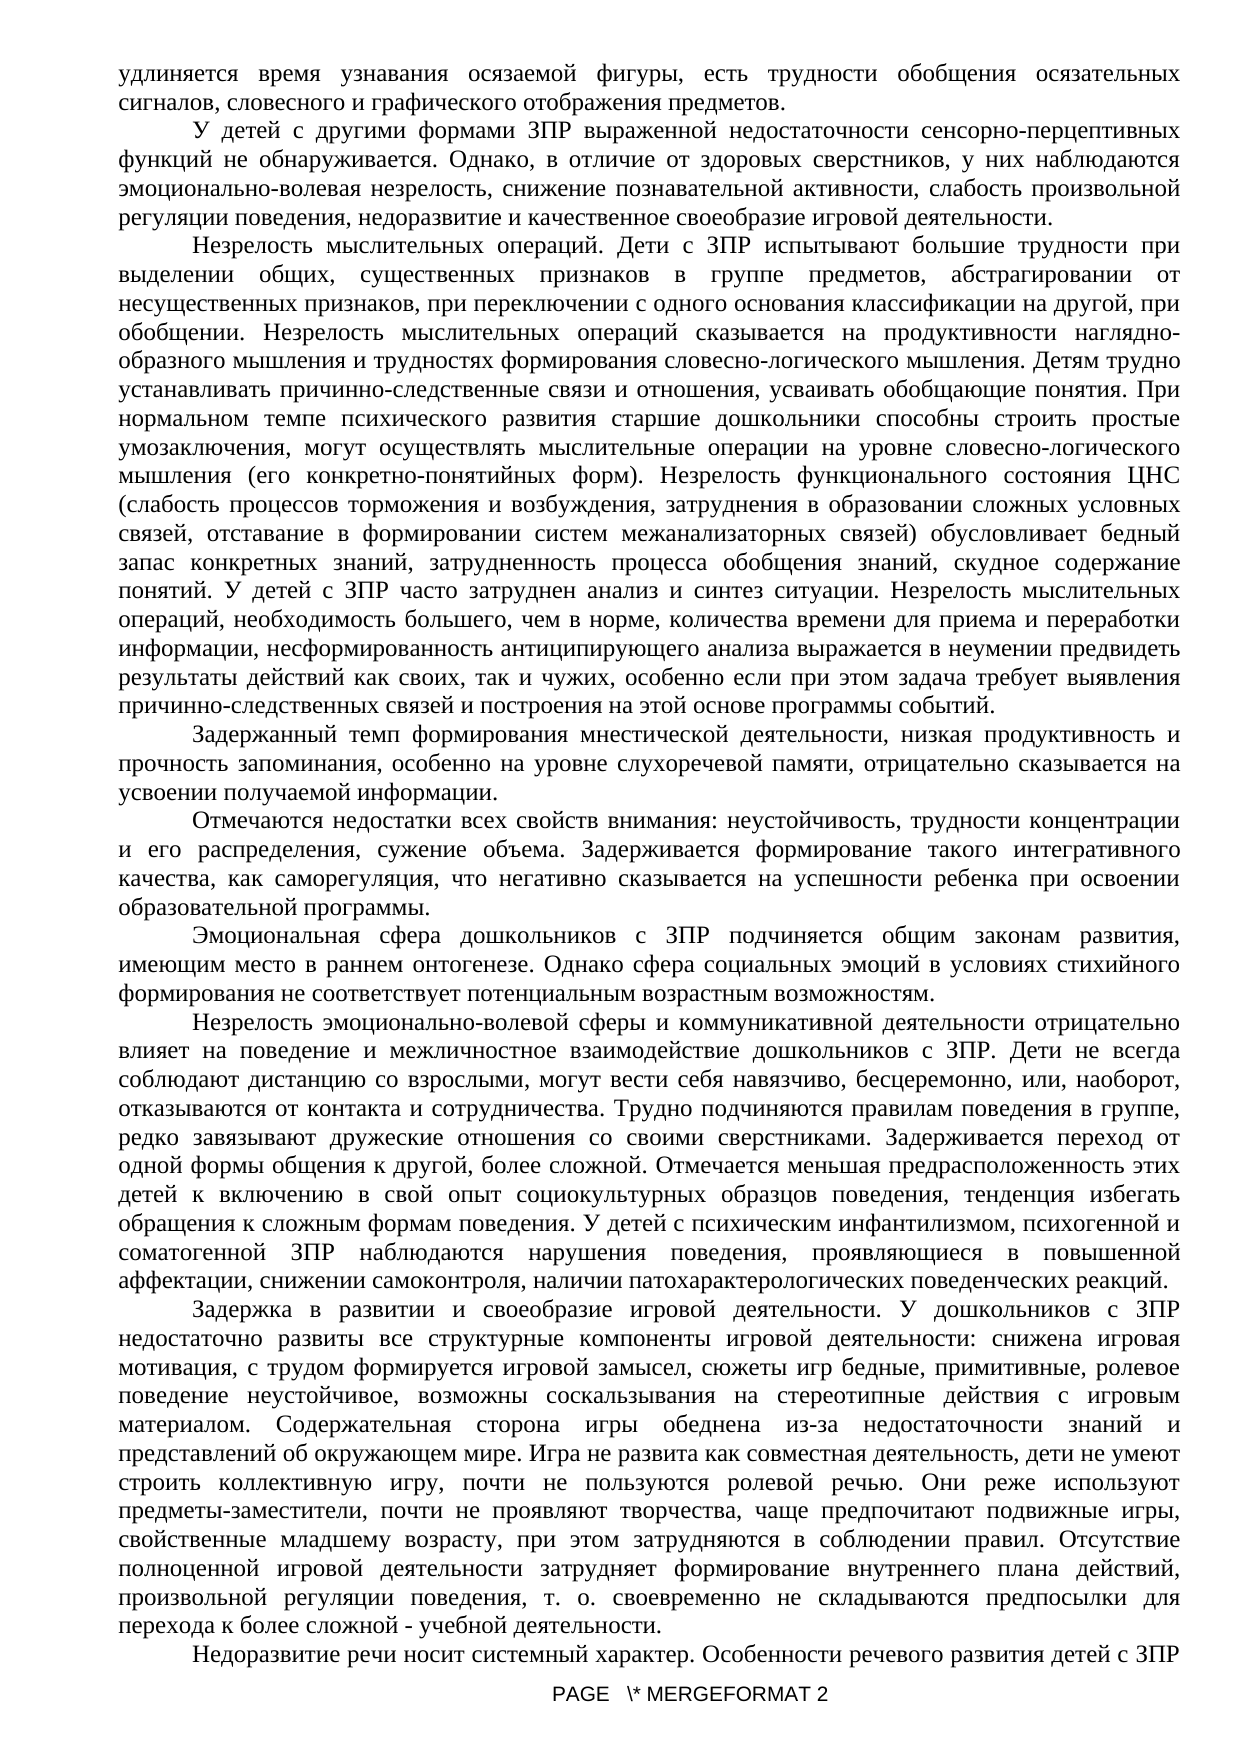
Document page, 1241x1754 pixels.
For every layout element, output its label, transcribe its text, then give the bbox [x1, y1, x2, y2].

text Отмечаются недостатки всех свойств внимания: неустойчивость, трудности концентрации и его распределения, сужение объема. Задерживается формирование такого интегративного качества, как саморегуляция, что негативно сказывается на успешности ребенка при освоении образовательной программы. [118, 805, 1181, 920]
text Задержанный темп формирования мнестической деятельности, низкая продуктивность и прочность запоминания, особенно на уровне слухоречевой памяти, отрицательно сказывается на усвоении получаемой информации. [118, 719, 1181, 805]
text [118, 58, 1181, 115]
text У детей с другими формами ЗПР выраженной недостаточности сенсорно-перцептивных функций не обнаруживается. Однако, в отличие от здоровых сверстников, у них наблюдаются эмоционально-волевая незрелость, снижение познавательной активности, слабость произвольной регуляции поведения, недоразвитие и качественное своеобразие игровой деятельности. [118, 115, 1181, 230]
text Незрелость эмоционально-волевой сферы и коммуникативной деятельности отрицательно влияет на поведение и межличностное взаимодействие дошкольников с ЗПР. Дети не всегда соблюдают дистанцию со взрослыми, могут вести себя навязчиво, бесцеремонно, или, наоборот, отказываются от контакта и сотрудничества. Трудно подчиняются правилам поведения в группе, редко завязывают дружеские отношения со своими сверстниками. Задерживается переход от одной формы общения к другой, более сложной. Отмечается меньшая предрасположенность этих детей к включению в свой опыт социокультурных образцов поведения, тенденция избегать обращения к сложным формам поведения. У детей с психическим инфантилизмом, психогенной и соматогенной ЗПР наблюдаются нарушения поведения, проявляющиеся в повышенной аффектации, снижении самоконтроля, наличии патохарактерологических поведенческих реакций. [118, 1007, 1181, 1294]
text Эмоциональная сфера дошкольников с ЗПР подчиняется общим законам развития, имеющим место в раннем онтогенезе. Однако сфера социальных эмоций в условиях стихийного формирования не соответствует потенциальным возрастным возможностям. [118, 920, 1181, 1007]
text Задержка в развитии и своеобразие игровой деятельности. У дошкольников с ЗПР недостаточно развиты все структурные компоненты игровой деятельности: снижена игровая мотивация, с трудом формируется игровой замысел, сюжеты игр бедные, примитивные, ролевое поведение неустойчивое, возможны соскальзывания на стереотипные действия с игровым материалом. Содержательная сторона игры обеднена из-за недостаточности знаний и представлений об окружающем мире. Игра не развита как совместная деятельность, дети не умеют строить коллективную игру, почти не пользуются ролевой речью. Они реже используют предметы-заместители, почти не проявляют творчества, чаще предпочитают подвижные игры, свойственные младшему возрасту, при этом затрудняются в соблюдении правил. Отсутствие полноценной игровой деятельности затрудняет формирование внутреннего плана действий, произвольной регуляции поведения, т. о. своевременно не складываются предпосылки для перехода к более сложной - учебной деятельности. [118, 1294, 1181, 1639]
text Незрелость мыслительных операций. Дети с ЗПР испытывают большие трудности при выделении общих, существенных признаков в группе предметов, абстрагировании от несущественных признаков, при переключении с одного основания классификации на другой, при обобщении. Незрелость мыслительных операций сказывается на продуктивности наглядно-образного мышления и трудностях формирования словесно-логического мышления. Детям трудно устанавливать причинно-следственные связи и отношения, усваивать обобщающие понятия. При нормальном темпе психического развития старшие дошкольники способны строить простые умозаключения, могут осуществлять мыслительные операции на уровне словесно-логического мышления (его конкретно-понятийных форм). Незрелость функционального состояния ЦНС (слабость процессов торможения и возбуждения, затруднения в образовании сложных условных связей, отставание в формировании систем межанализаторных связей) обусловливает бедный запас конкретных знаний, затрудненность процесса обобщения знаний, скудное содержание понятий. У детей с ЗПР часто затруднен анализ и синтез ситуации. Незрелость мыслительных операций, необходимость большего, чем в норме, количества времени для приема и переработки информации, несформированность антиципирующего анализа выражается в неумении предвидеть результаты действий как своих, так и чужих, особенно если при этом задача требует выявления причинно-следственных связей и построения на этой основе программы событий. [118, 230, 1181, 719]
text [118, 1639, 1181, 1668]
